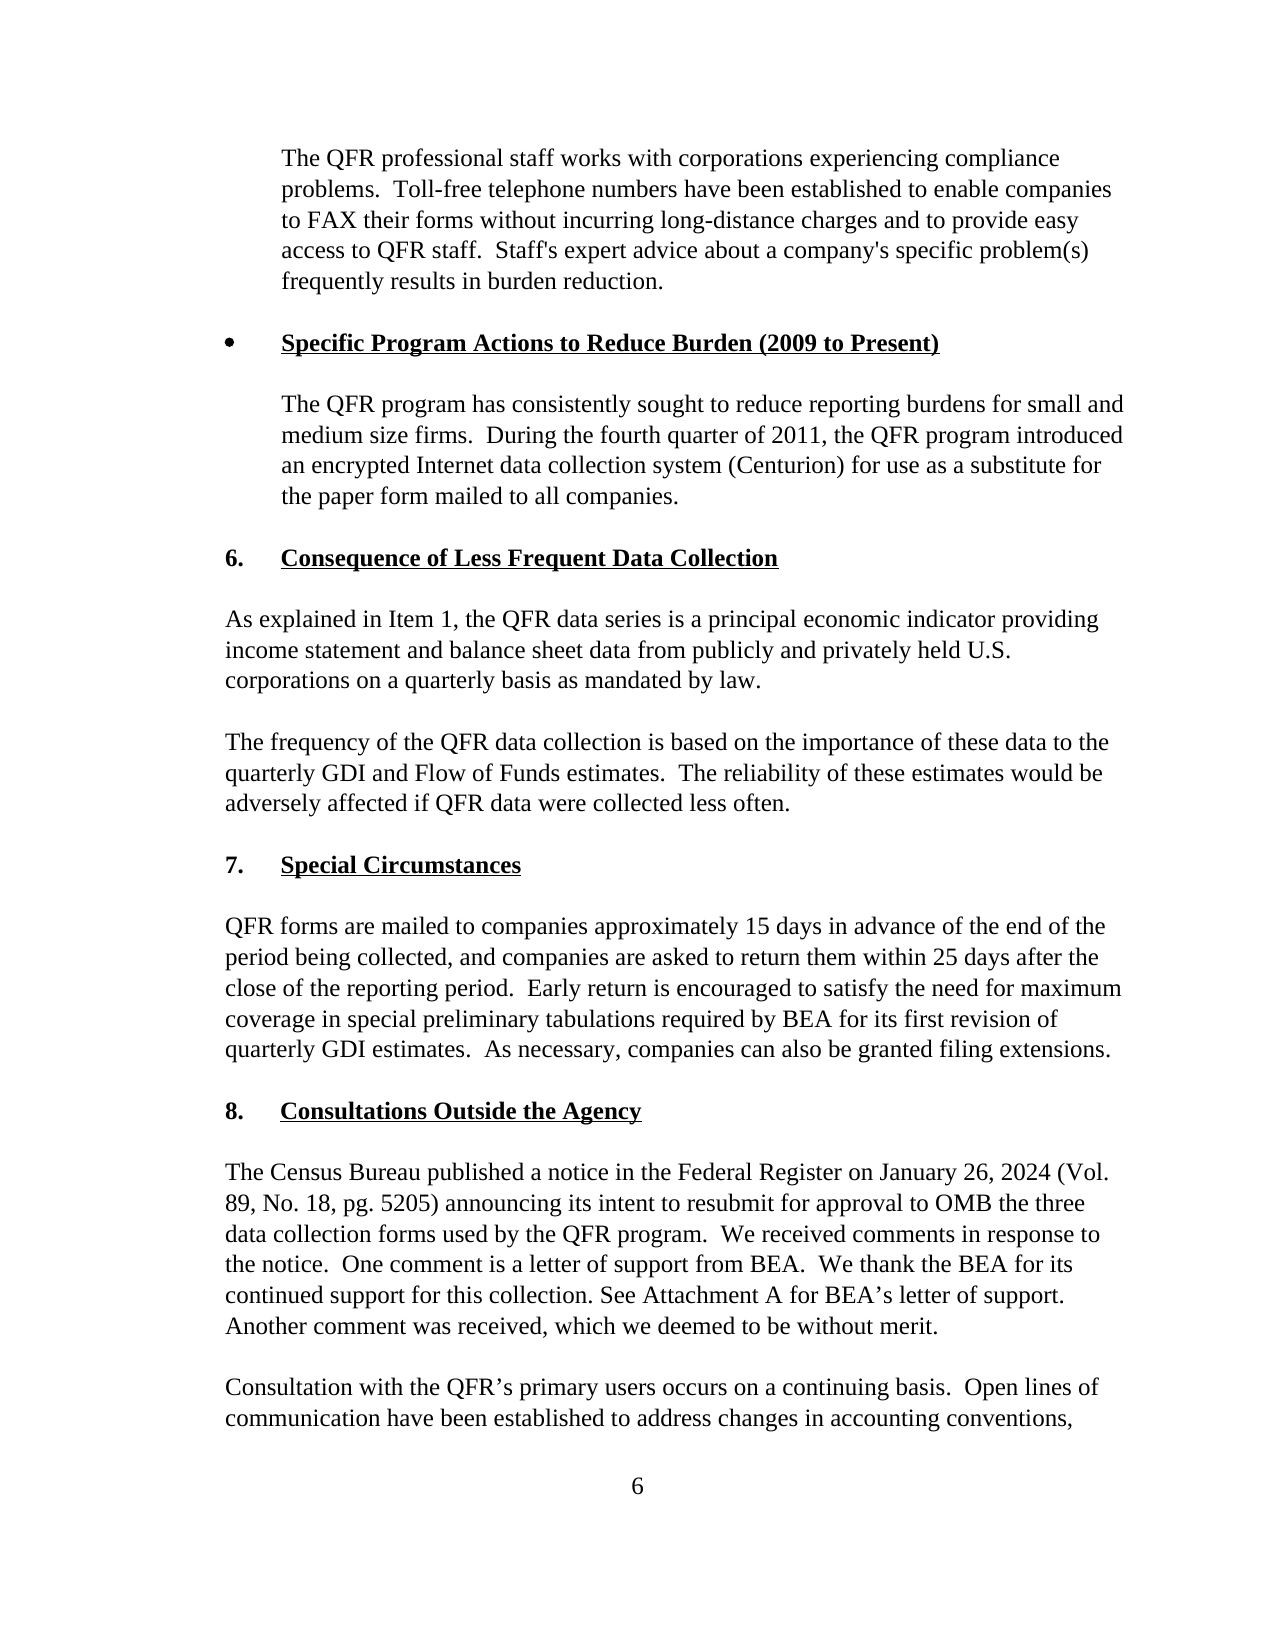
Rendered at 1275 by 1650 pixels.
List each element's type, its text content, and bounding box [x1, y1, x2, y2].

text 6. Consequence of Less Frequent Data Collection [150, 543, 1125, 571]
text As explained in Item 1, the QFR data series is a principal economic indicator providing income statement and balance sheet data from publicly and privately held U.S. corporations on a quarterly basis as mandated by law. [225, 604, 1125, 694]
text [225, 1372, 1125, 1432]
text The QFR program has consistently sought to reduce reporting burdens for small and medium size firms. During the fourth quarter of 2011, the QFR program introduced an encrypted Internet data collection system (Centurion) for use as a substitute for the paper form mailed to all companies. [281, 389, 1125, 510]
list Specific Program Actions to Reduce Burden (2009 to Present) [225, 328, 1125, 356]
list Consultations Outside the Agency [225, 1096, 1125, 1124]
text 7. Special Circumstances [150, 850, 1125, 879]
text The QFR professional staff works with corporations experiencing compliance problems. Toll-free telephone numbers have been established to enable companies to FAX their forms without incurring long-distance charges and to provide easy access to QFR staff. Staff's expert advice about a company's specific problem(s) frequently results in burden reduction. [281, 143, 1125, 295]
text QFR forms are mailed to companies approximately 15 days in advance of the end of the period being collected, and companies are asked to return them within 25 days after the close of the reporting period. Early return is encouraged to satisfy the need for maximum coverage in special preliminary tabulations required by BEA for its first revision of quarterly GDI estimates. As necessary, companies can also be granted filing extensions. [225, 911, 1125, 1063]
text The frequency of the QFR data collection is based on the importance of these data to the quarterly GDI and Flow of Funds estimates. The reliability of these estimates would be adversely affected if QFR data were collected less often. [225, 727, 1125, 817]
text The Census Bureau published a notice in the Federal Register on January 26, 2024 (Vol. 89, No. 18, pg. 5205) announcing its intent to resubmit for approval to OMB the three data collection forms used by the QFR program. We received comments in response to the notice. One comment is a letter of support from BEA. We thank the BEA for its continued support for this collection. See Attachment A for BEA’s letter of support. Another comment was received, which we deemed to be without merit. [225, 1157, 1125, 1340]
